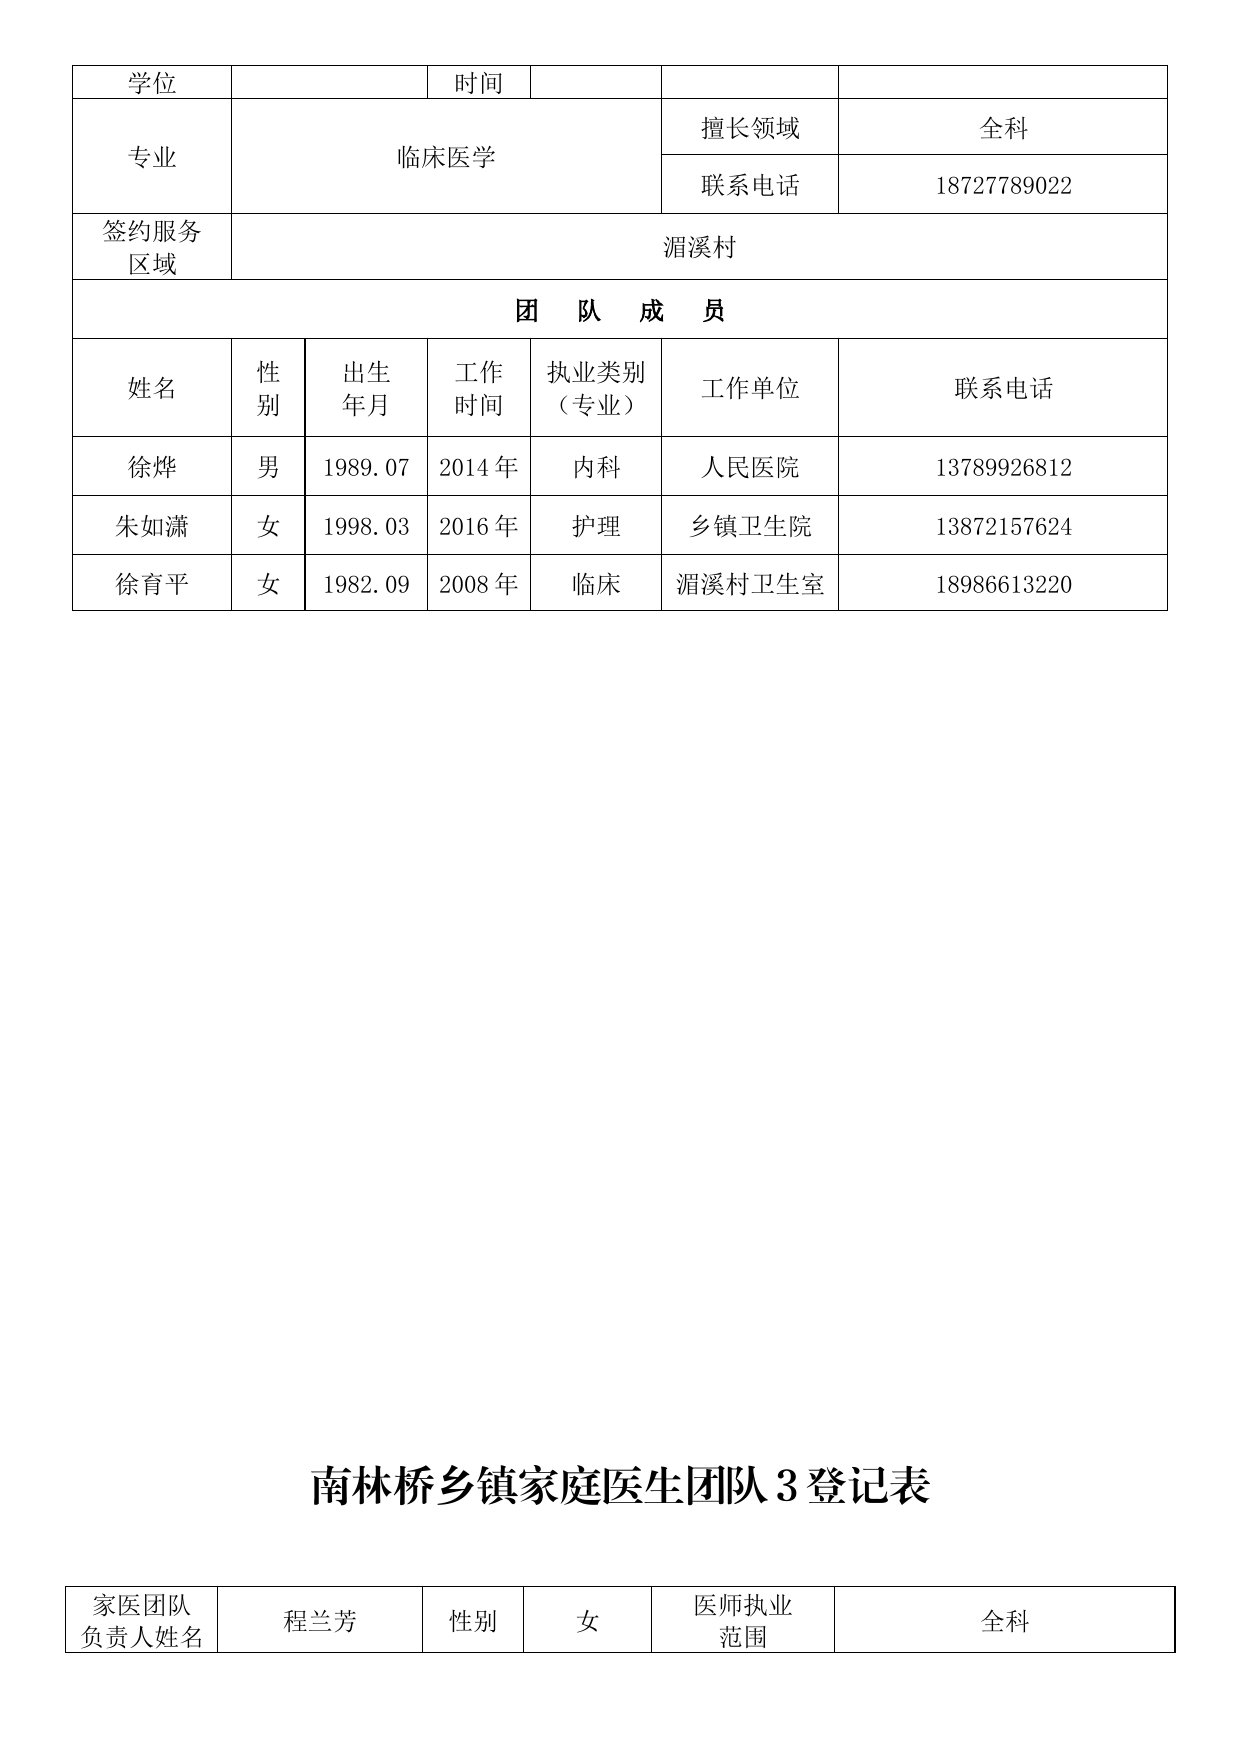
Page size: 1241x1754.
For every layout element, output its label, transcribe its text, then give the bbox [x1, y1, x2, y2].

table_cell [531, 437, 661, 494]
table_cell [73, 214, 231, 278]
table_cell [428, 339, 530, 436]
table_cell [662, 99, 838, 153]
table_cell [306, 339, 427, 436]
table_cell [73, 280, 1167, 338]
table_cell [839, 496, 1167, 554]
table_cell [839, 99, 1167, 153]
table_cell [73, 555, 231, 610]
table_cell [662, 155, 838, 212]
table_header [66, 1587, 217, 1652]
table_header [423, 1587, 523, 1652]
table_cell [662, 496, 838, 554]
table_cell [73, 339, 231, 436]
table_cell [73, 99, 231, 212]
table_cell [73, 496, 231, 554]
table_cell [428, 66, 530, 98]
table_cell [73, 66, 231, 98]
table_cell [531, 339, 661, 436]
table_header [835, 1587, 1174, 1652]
text 南林桥乡镇家庭医生团队3登记表 [47, 1456, 1193, 1521]
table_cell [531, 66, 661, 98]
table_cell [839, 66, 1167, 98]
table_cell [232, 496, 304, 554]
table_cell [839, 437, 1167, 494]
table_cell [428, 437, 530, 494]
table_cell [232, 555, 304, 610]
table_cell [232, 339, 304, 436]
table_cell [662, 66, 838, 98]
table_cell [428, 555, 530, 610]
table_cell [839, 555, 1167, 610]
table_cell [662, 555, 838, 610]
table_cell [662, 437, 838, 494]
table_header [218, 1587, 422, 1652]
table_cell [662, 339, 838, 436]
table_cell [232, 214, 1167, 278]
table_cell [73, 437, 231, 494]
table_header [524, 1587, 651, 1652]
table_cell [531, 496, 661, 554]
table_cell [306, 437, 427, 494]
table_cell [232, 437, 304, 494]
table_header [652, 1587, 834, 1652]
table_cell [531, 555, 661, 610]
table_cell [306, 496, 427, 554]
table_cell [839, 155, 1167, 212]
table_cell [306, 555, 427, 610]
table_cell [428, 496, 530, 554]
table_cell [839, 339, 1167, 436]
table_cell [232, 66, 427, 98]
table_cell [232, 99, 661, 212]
